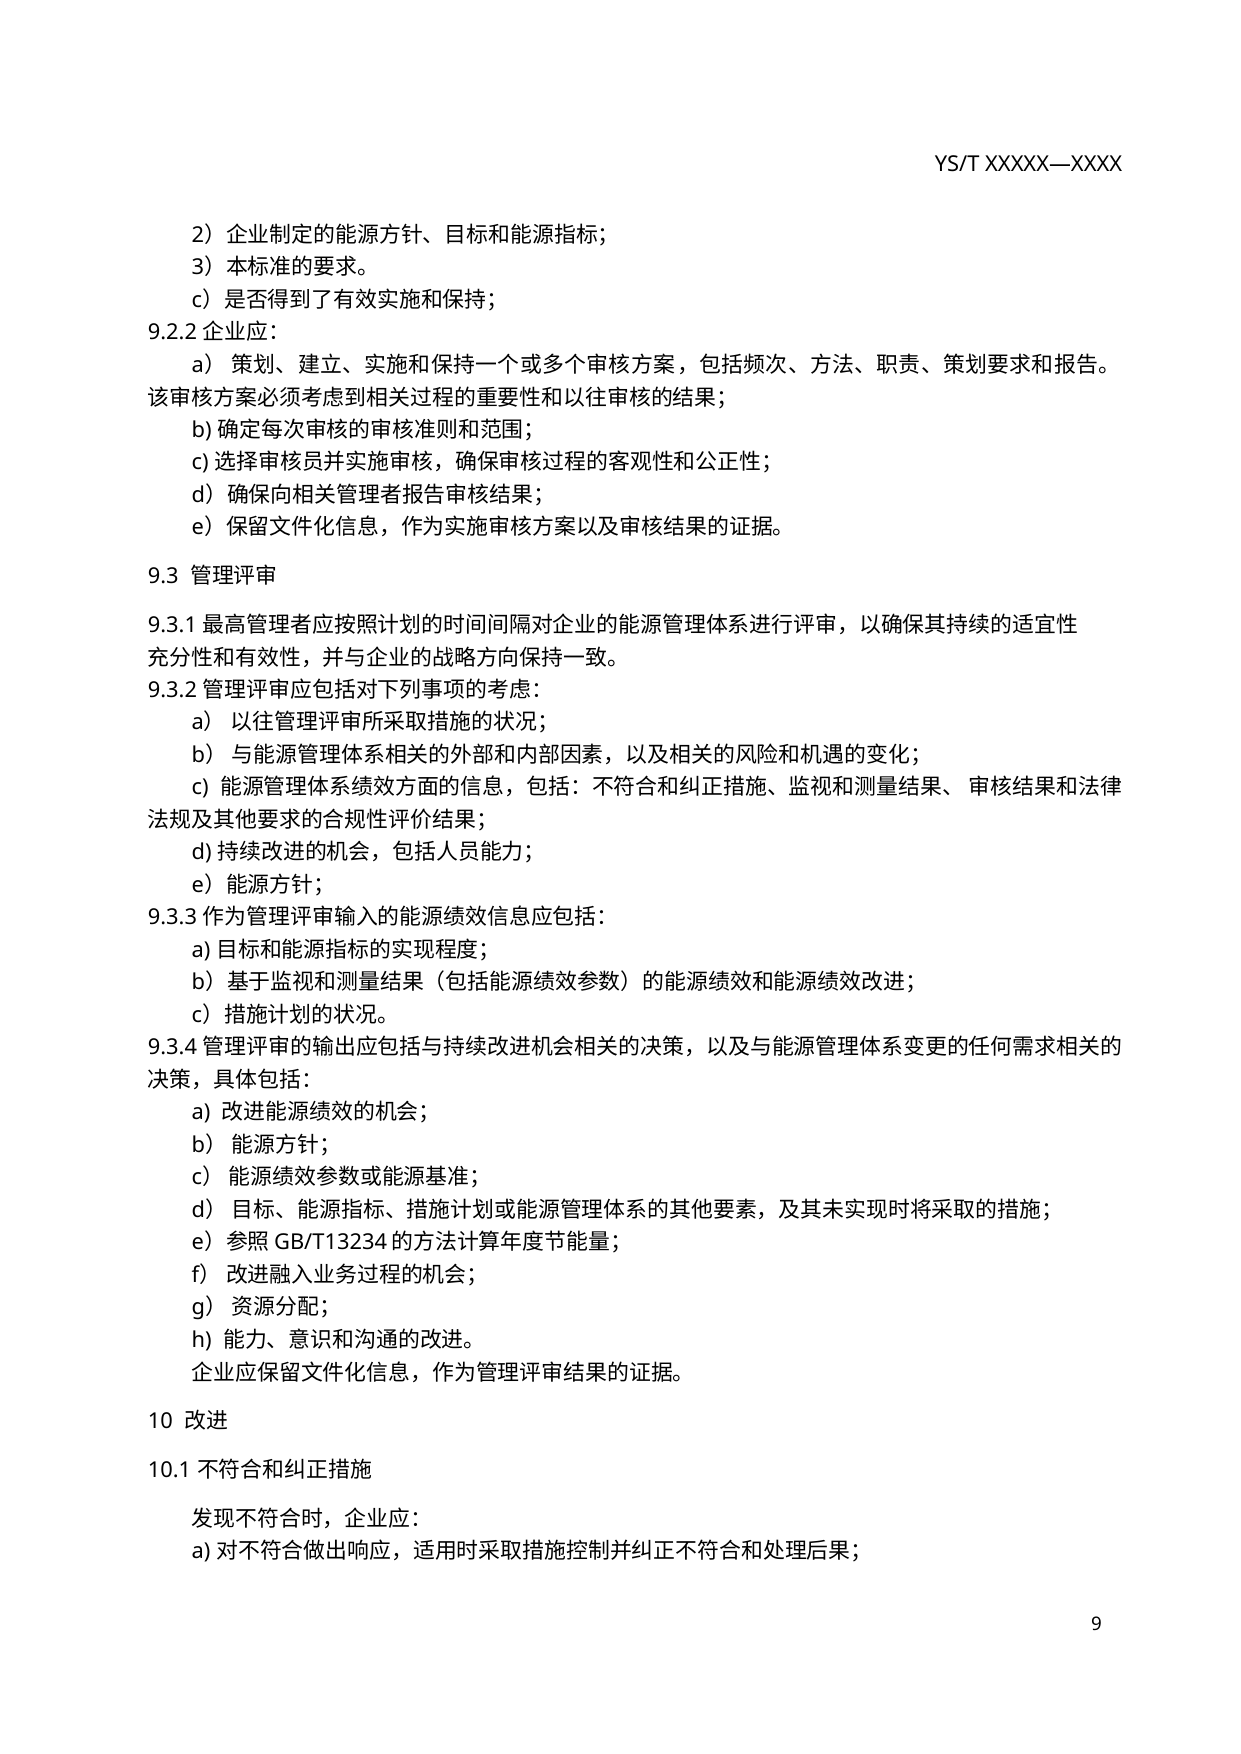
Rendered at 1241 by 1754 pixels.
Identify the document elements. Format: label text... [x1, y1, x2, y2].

text h) 能力、意识和沟通的改进。 [148, 1322, 1122, 1354]
text b）基于监视和测量结果（包括能源绩效参数）的能源绩效和能源绩效改进； [148, 964, 1122, 997]
text c) 选择审核员并实施审核，确保审核过程的客观性和公正性； [148, 444, 1122, 477]
text 9.3.4 管理评审的输出应包括与持续改进机会相关的决策，以及与能源管理体系变更的任何需求相关的决策，具体包括： [148, 1029, 1122, 1094]
list 10.1 不符合和纠正措施 [148, 1452, 1122, 1484]
text 充分性和有效性，并与企业的战略方向保持一致。 [148, 639, 1122, 672]
text c）是否得到了有效实施和保持； [148, 282, 1122, 314]
text c）措施计划的状况。 [148, 997, 1122, 1029]
text 9.3.2 管理评审应包括对下列事项的考虑： [148, 672, 1122, 704]
text 2）企业制定的能源方针、目标和能源指标； [148, 217, 1122, 249]
text 发现不符合时，企业应： [148, 1500, 1122, 1533]
text d） 目标、能源指标、措施计划或能源管理体系的其他要素，及其未实现时将采取的措施； [148, 1192, 1122, 1224]
text a) 对不符合做出响应，适用时采取措施控制并纠正不符合和处理后果； [148, 1533, 1122, 1565]
text e）参照GB/T13234的方法计算年度节能量； [148, 1224, 1122, 1257]
text a） 策划、建立、实施和保持一个或多个审核方案，包括频次、方法、职责、策划要求和报告。该审核方案必须考虑到相关过程的重要性和以往审核的结果； [148, 347, 1122, 412]
list 10 改进 [148, 1403, 1122, 1435]
text a） 以往管理评审所采取措施的状况； [148, 704, 1122, 737]
text a) 改进能源绩效的机会； [148, 1094, 1122, 1127]
text f） 改进融入业务过程的机会； [148, 1257, 1122, 1289]
text e）保留文件化信息，作为实施审核方案以及审核结果的证据。 [148, 509, 1122, 542]
text d）确保向相关管理者报告审核结果； [148, 477, 1122, 509]
text c） 能源绩效参数或能源基准； [148, 1159, 1122, 1192]
text 9.3.1 最高管理者应按照计划的时间间隔对企业的能源管理体系进行评审，以确保其持续的适宜性 [148, 607, 1122, 639]
text 9.2.2 企业应： [148, 314, 1122, 347]
text b） 与能源管理体系相关的外部和内部因素，以及相关的风险和机遇的变化； [148, 737, 1122, 769]
text b) 确定每次审核的审核准则和范围； [148, 412, 1122, 444]
text 企业应保留文件化信息，作为管理评审结果的证据。 [148, 1354, 1122, 1387]
text d) 持续改进的机会，包括人员能力； [148, 834, 1122, 867]
text 3）本标准的要求。 [148, 249, 1122, 282]
text 9.3.3 作为管理评审输入的能源绩效信息应包括： [148, 899, 1122, 932]
text e）能源方针； [148, 867, 1122, 899]
text c) 能源管理体系绩效方面的信息，包括：不符合和纠正措施、监视和测量结果、 审核结果和法律法规及其他要求的合规性评价结果； [148, 769, 1122, 834]
text g） 资源分配； [148, 1289, 1122, 1322]
text b） 能源方针； [148, 1127, 1122, 1159]
text a) 目标和能源指标的实现程度； [148, 932, 1122, 964]
list 9.3 管理评审 [148, 558, 1122, 590]
